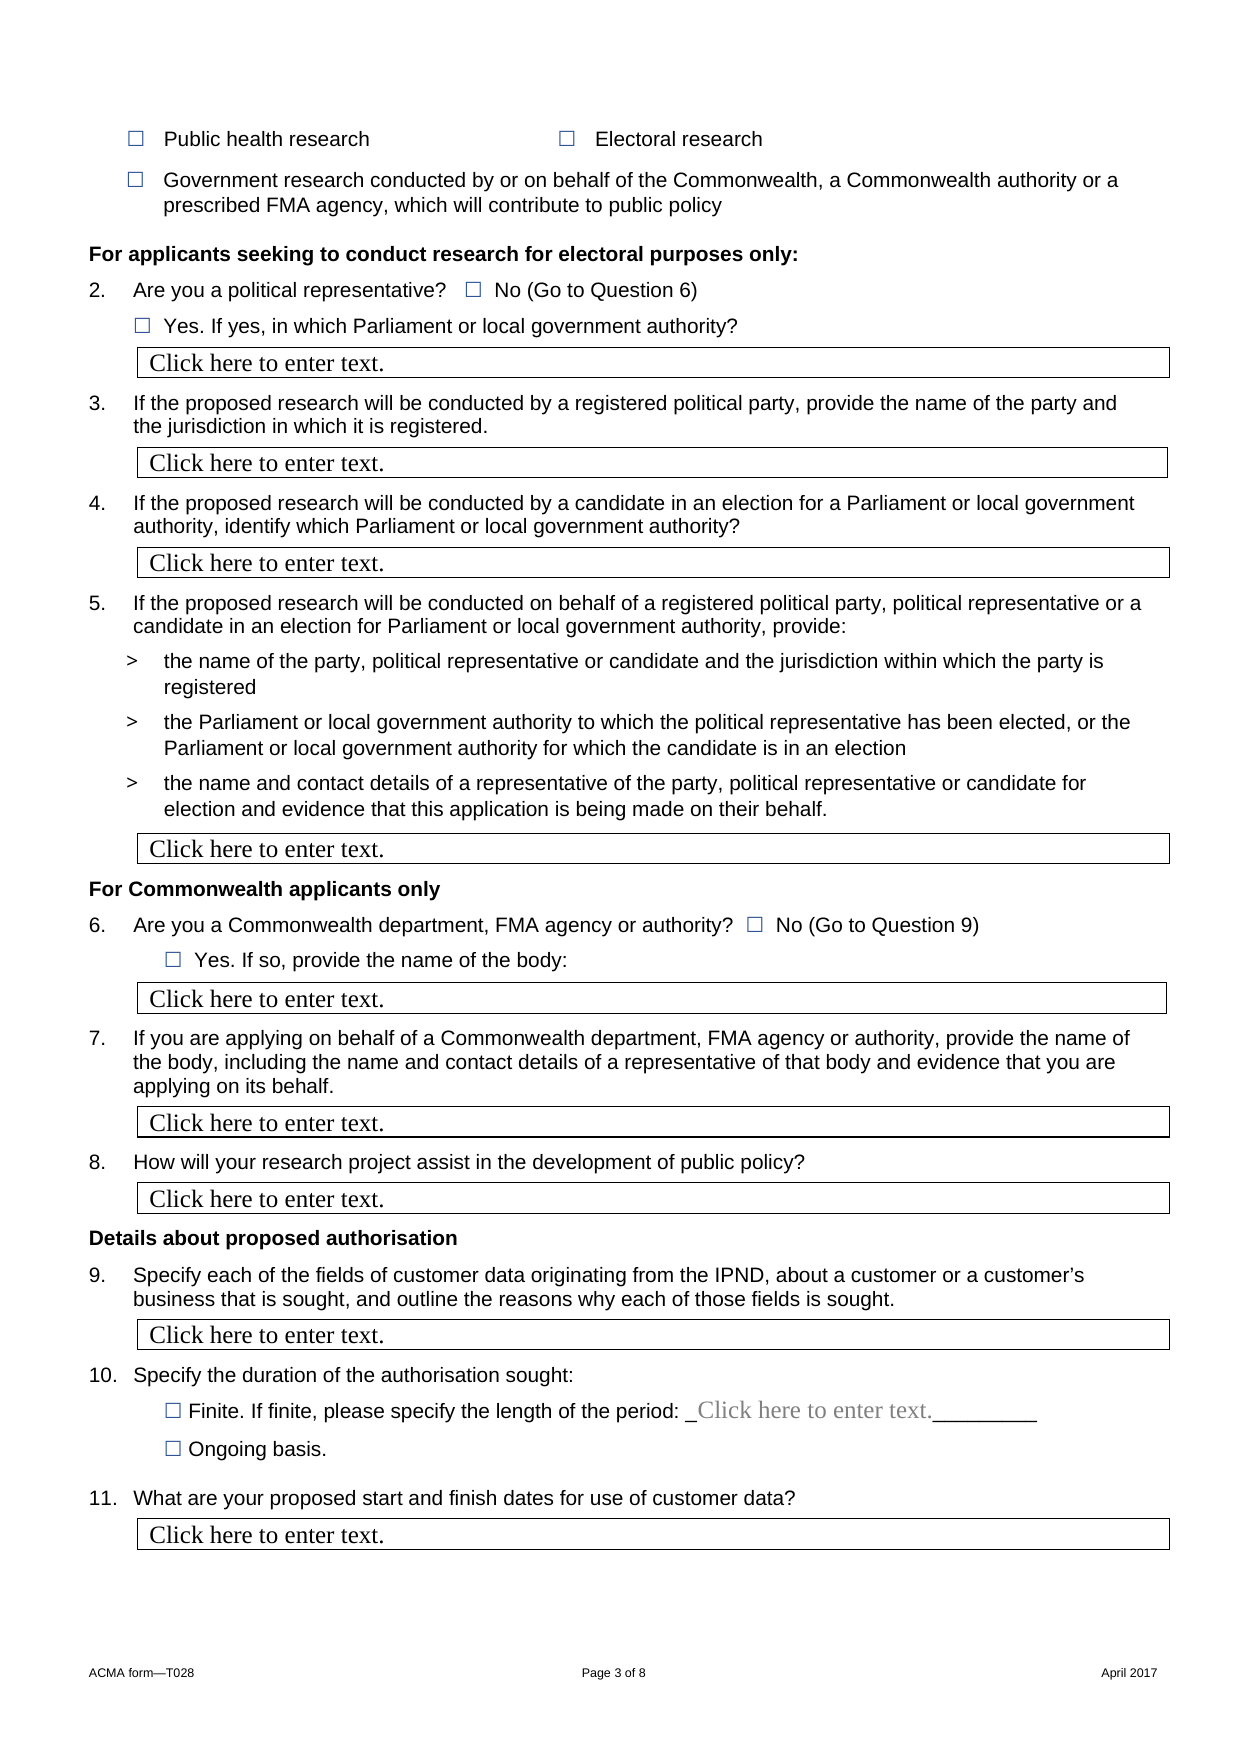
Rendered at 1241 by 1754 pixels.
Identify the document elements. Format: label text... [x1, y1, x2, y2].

list How will your research project assist in the development of public policy? [89, 1150, 1152, 1174]
list the name of the party, political representative or candidate and the jurisdiction within which the party is registered [126, 647, 1152, 699]
list If the proposed research will be conducted by a candidate in an election for a Parliament or local government authority, identify which Parliament or local government authority? [89, 490, 1152, 538]
list Are you a Commonwealth department, FMA agency or authority? No (Go to Question 9) [89, 913, 1152, 937]
list What are your proposed start and finish dates for use of customer data? [89, 1486, 1152, 1510]
list the name and contact details of a representative of the party, political representative or candidate for election and evidence that this application is being made on their behalf. [126, 768, 1152, 821]
list Are you a political representative? No (Go to Question 6) [88, 278, 1152, 302]
text Public health research Electoral research [126, 124, 1152, 152]
text Finite. If finite, please specify the length of the period: __________ [89, 1395, 1152, 1423]
text Government research conducted by or on behalf of the Commonwealth, a Commonwealth authority or a prescribed FMA agency, which will contribute to public policy [126, 166, 1152, 216]
text For applicants seeking to conduct research for electoral purposes only: [89, 241, 1152, 265]
list If the proposed research will be conducted by a registered political party, provide the name of the party and the jurisdiction in which it is registered. [89, 390, 1152, 438]
list If you are applying on behalf of a Commonwealth department, FMA agency or authority, provide the name of the body, including the name and contact details of a representative of that body and evidence that you are applying on its behalf. [89, 1026, 1152, 1098]
list Specify each of the fields of customer data originating from the IPND, about a customer or a customer’s business that is sought, and outline the reasons why each of those fields is sought. [89, 1262, 1152, 1310]
list Yes. If so, provide the name of the body: [164, 946, 1152, 974]
list the Parliament or local government authority to which the political representative has been elected, or the Parliament or local government authority for which the candidate is in an election [126, 707, 1152, 760]
list If the proposed research will be conducted on behalf of a registered political party, political representative or a candidate in an election for Parliament or local government authority, provide: [89, 590, 1152, 638]
list Specify the duration of the authorisation sought: [89, 1362, 1152, 1386]
text Ongoing basis. [164, 1432, 1152, 1461]
list Yes. If yes, in which Parliament or local government authority? [133, 314, 1152, 338]
text For Commonwealth applicants only [89, 877, 1152, 901]
text Details about proposed authorisation [89, 1226, 1152, 1250]
